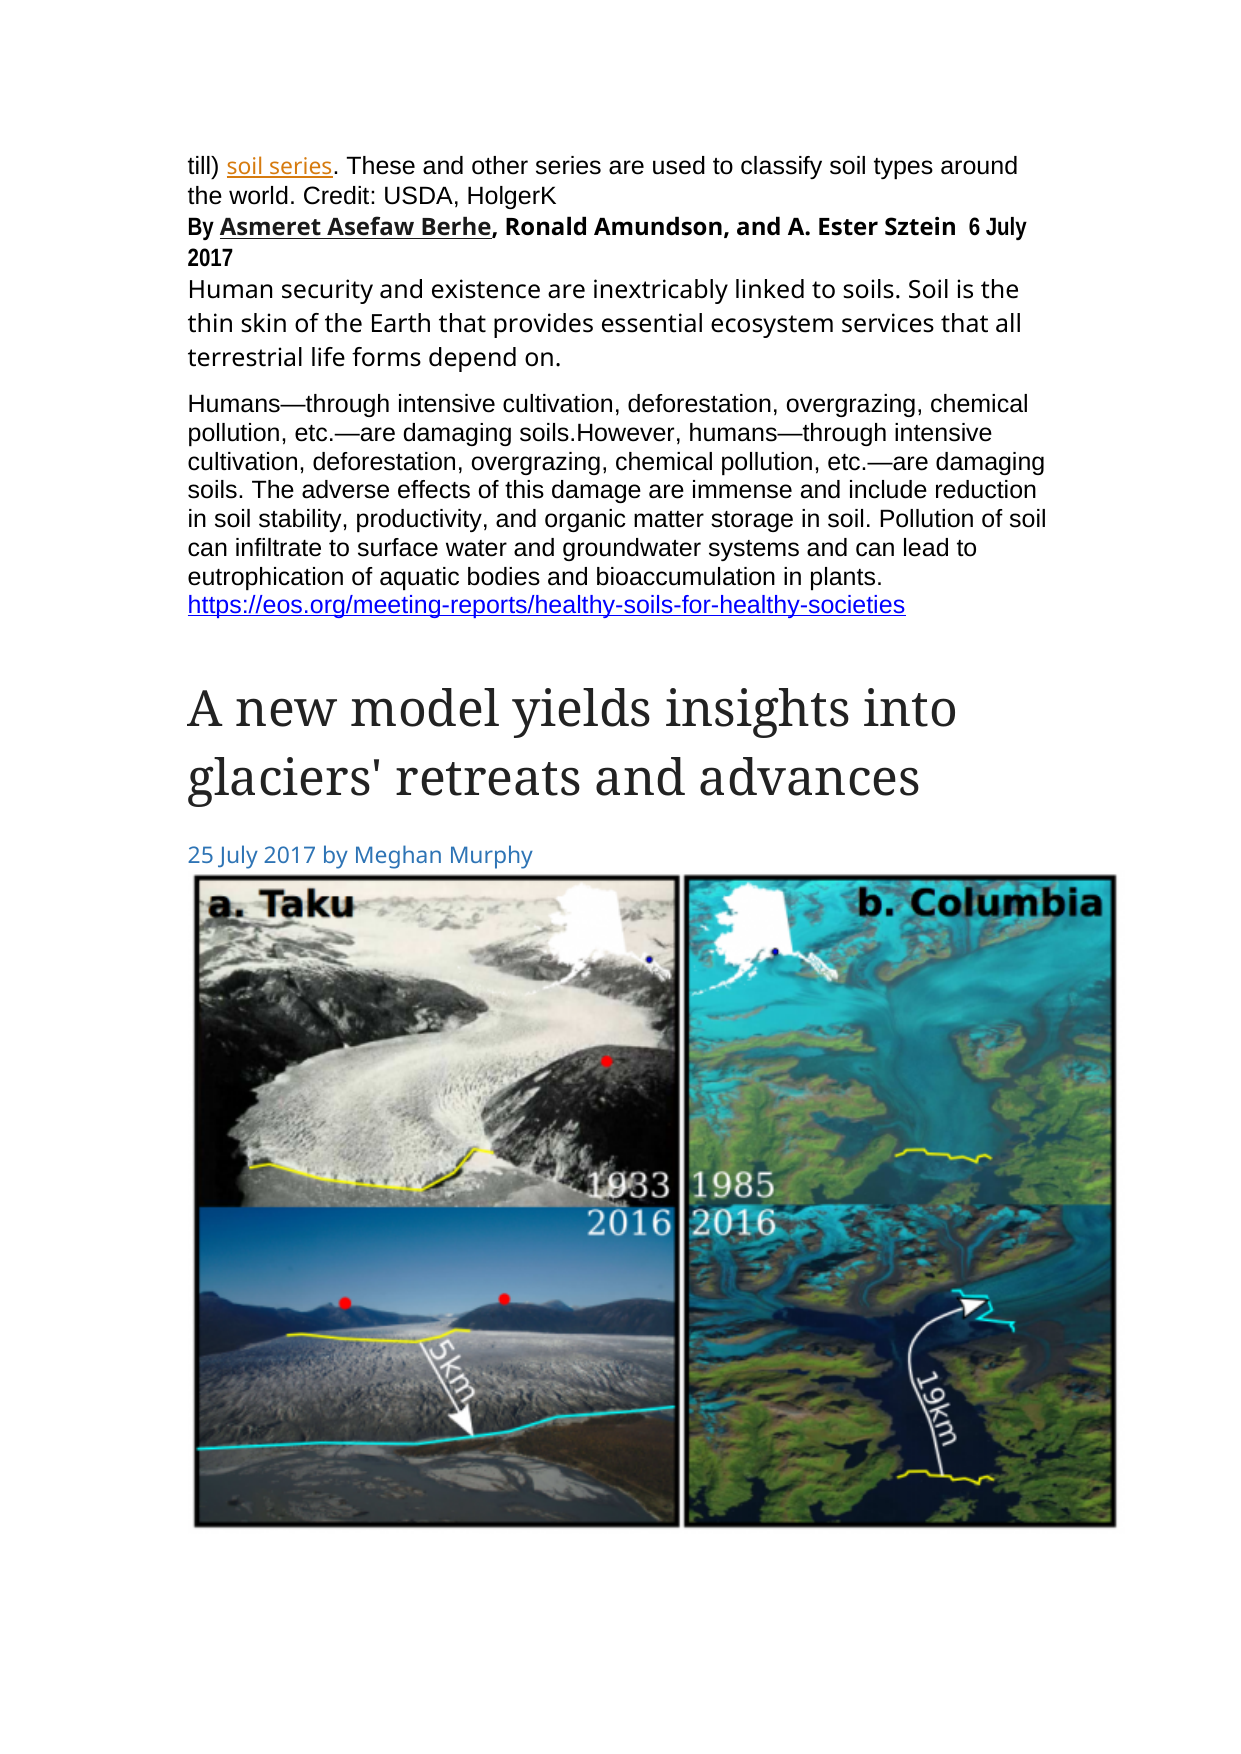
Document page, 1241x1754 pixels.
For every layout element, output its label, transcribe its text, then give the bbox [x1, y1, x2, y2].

subtitle A new model yields insights into glaciers' retreats and advances [187, 673, 1053, 810]
subtitle 25 July 2017 by Meghan Murphy [187, 839, 1053, 870]
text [187, 150, 1053, 210]
text By Asmeret Asefaw Berhe, Ronald Amundson, and A. Ester Sztein 6 July 2017 [187, 210, 1053, 271]
picture [187, 870, 1126, 1534]
text Humans—through intensive cultivation, deforestation, overgrazing, chemical pollution, etc.—are damaging soils.However, humans—through intensive cultivation, deforestation, overgrazing, chemical pollution, etc.—are damaging soils. The adverse effects of this damage are immense and include reduction in soil stability, productivity, and organic matter storage in soil. Pollution of soil can infiltrate to surface water and groundwater systems and can lead to eutrophication of aquatic bodies and bioaccumulation in plants. https://eos.org/meeting-reports/healthy-soils-for-healthy-societies [187, 389, 1053, 619]
text Human security and existence are inextricably linked to soils. Soil is the thin skin of the Earth that provides essential ecosystem services that all terrestrial life forms depend on. [187, 271, 1053, 373]
